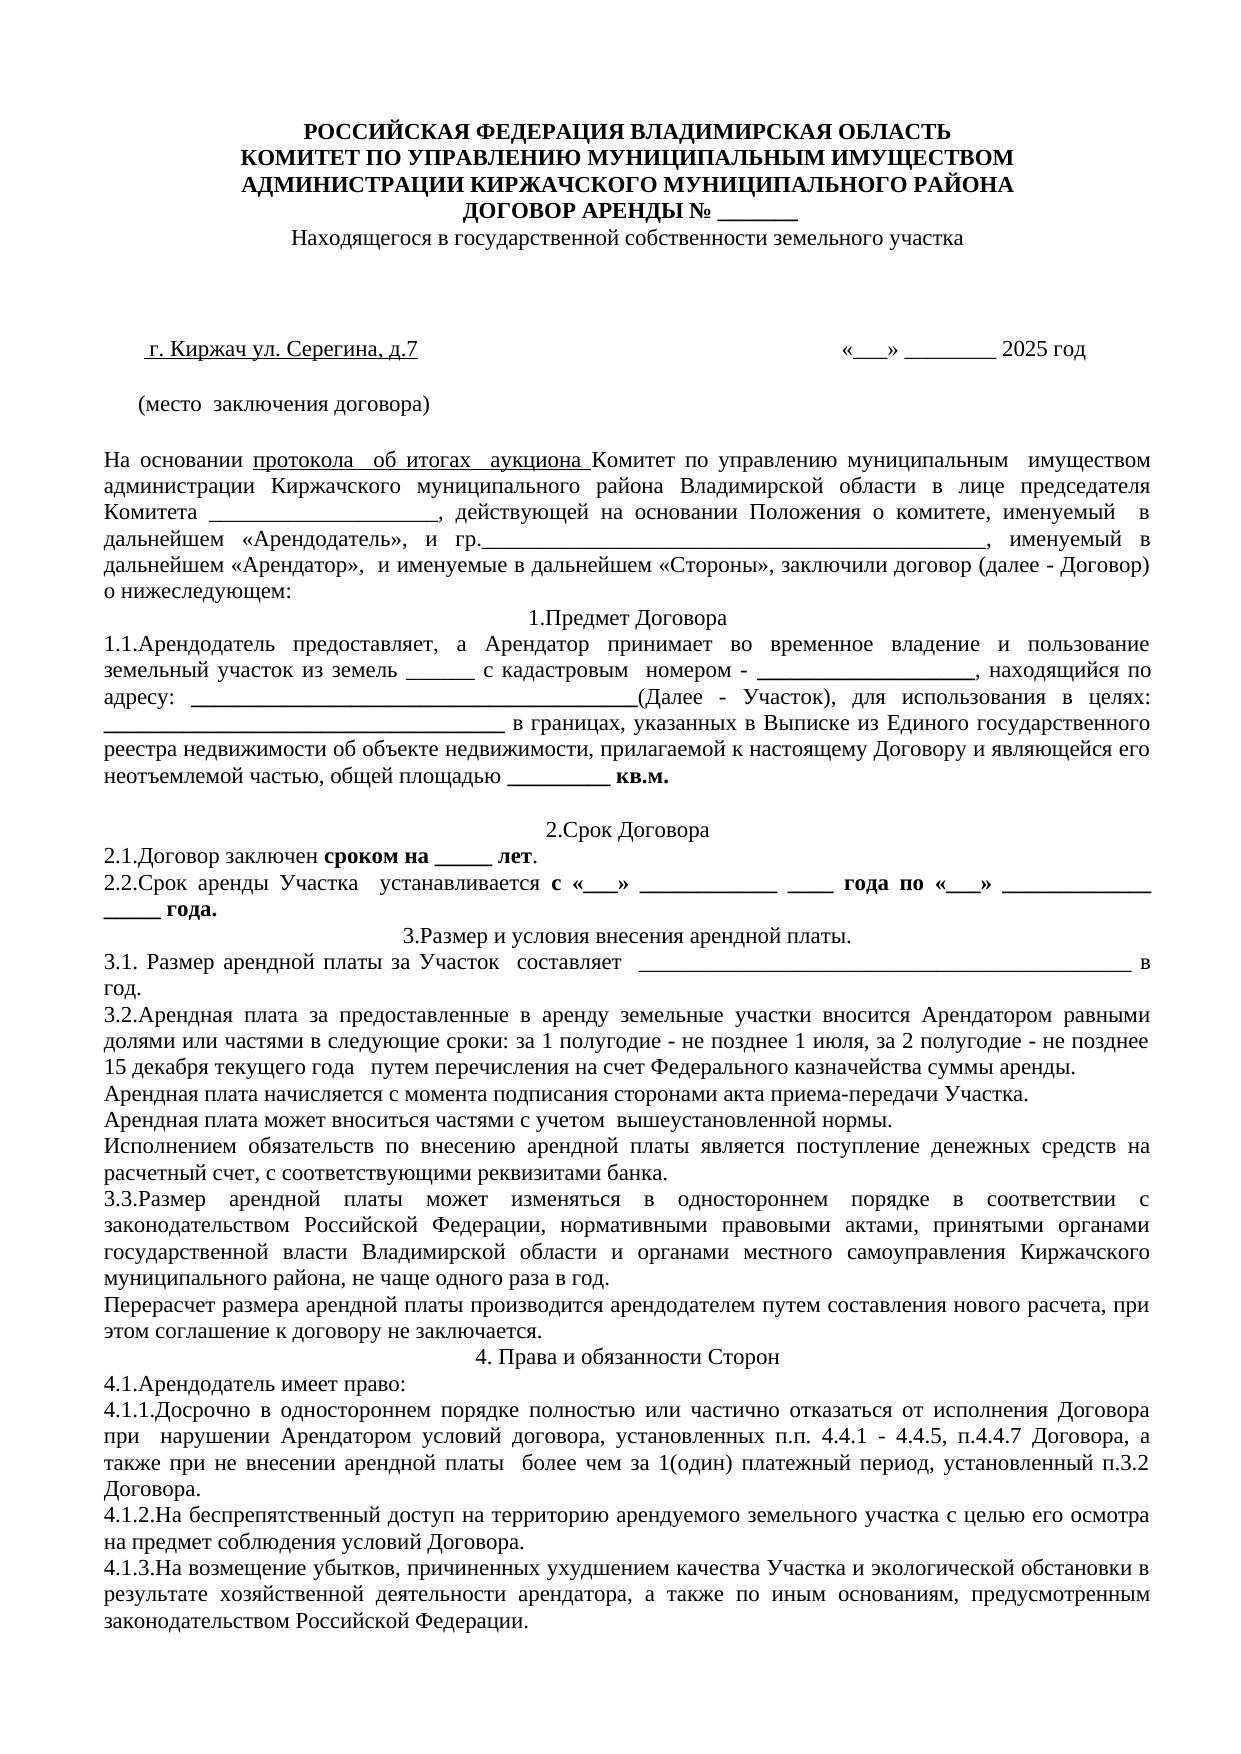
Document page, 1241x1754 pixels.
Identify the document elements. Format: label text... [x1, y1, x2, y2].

text Перерасчет размера арендной платы производится арендодателем путем составления нового расчета, при этом соглашение к договору не заключается. [103, 1291, 1152, 1343]
text 3.1. Размер арендной платы за Участок составляет ___________________________________________ в год. [103, 948, 1152, 1001]
text РОССИЙСКАЯ ФЕДЕРАЦИЯ ВЛАДИМИРСКАЯ ОБЛАСТЬ [103, 118, 1152, 144]
text ДОГОВОР АРЕНДЫ № _______ [103, 197, 1152, 223]
text На основании протокола об итогах аукциона Комитет по управлению муниципальным имуществом администрации Киржачского муниципального района Владимирской области в лице председателя Комитета ____________________, действующей на основании Положения о комитете, именуемый в дальнейшем «Арендодатель», и гр.____________________________________________, именуемый в дальнейшем «Арендатор», и именуемые в дальнейшем «Стороны», заключили договор (далее - Договор) о нижеследующем: [103, 446, 1152, 604]
text г. Киржач ул. Серегина, д.7 «___» ________ 2025 год [103, 334, 1152, 361]
text 1.1.Арендодатель предоставляет, а Арендатор принимает во временное владение и пользование земельный участок из земель ______ с кадастровым номером - ___________________, находящийся по адресу: _______________________________________(Далее - Участок), для использования в целях: ___________________________________ в границах, указанных в Выписке из Единого государственного реестра недвижимости об объекте недвижимости, прилагаемой к настоящему Договору и являющейся его неотъемлемой частью, общей площадью _________ кв.м. [103, 630, 1152, 788]
text 3.Размер и условия внесения арендной платы. [103, 922, 1152, 948]
text 4.1.2.На беспрепятственный доступ на территорию арендуемого земельного участка с целью его осмотра на предмет соблюдения условий Договора. [103, 1501, 1152, 1554]
text Исполнением обязательств по внесению арендной платы является поступление денежных средств на расчетный счет, с соответствующими реквизитами банка. [103, 1132, 1152, 1185]
text (место заключения договора) [103, 390, 1152, 416]
text 1.Предмет Договора [103, 604, 1152, 630]
text Находящегося в государственной собственности земельного участка [103, 223, 1152, 250]
text Арендная плата начисляется с момента подписания сторонами акта приема-передачи Участка. [103, 1080, 1152, 1106]
text 4.1.1.Досрочно в одностороннем порядке полностью или частично отказаться от исполнения Договора при нарушении Арендатором условий договора, установленных п.п. 4.4.1 - 4.4.5, п.4.4.7 Договора, а также при не внесении арендной платы более чем за 1(один) платежный период, установленный п.3.2 Договора. [103, 1396, 1152, 1501]
text КОМИТЕТ ПО УПРАВЛЕНИЮ МУНИЦИПАЛЬНЫМ ИМУЩЕСТВОМ [103, 144, 1152, 171]
text АДМИНИСТРАЦИИ КИРЖАЧСКОГО МУНИЦИПАЛЬНОГО РАЙОНА [103, 171, 1152, 197]
text 2.Срок Договора [103, 816, 1152, 843]
text 4. Права и обязанности Сторон [103, 1343, 1152, 1370]
text 3.3.Размер арендной платы может изменяться в одностороннем порядке в соответствии с законодательством Российской Федерации, нормативными правовыми актами, принятыми органами государственной власти Владимирской области и органами местного самоуправления Киржачского муниципального района, не чаще одного раза в год. [103, 1185, 1152, 1291]
text 2.2.Срок аренды Участка устанавливается с «___» ____________ ____ года по «___» _____________ _____ года. [103, 869, 1152, 922]
text 2.1.Договор заключен сроком на _____ лет. [103, 843, 1152, 869]
text 4.1.3.На возмещение убытков, причиненных ухудшением качества Участка и экологической обстановки в результате хозяйственной деятельности арендатора, а также по иным основаниям, предусмотренным законодательством Российской Федерации. [103, 1554, 1152, 1633]
text 4.1.Арендодатель имеет право: [103, 1370, 1152, 1396]
text 3.2.Арендная плата за предоставленные в аренду земельные участки вносится Арендатором равными долями или частями в следующие сроки: за 1 полугодие - не позднее 1 июля, за 2 полугодие - не позднее 15 декабря текущего года путем перечисления на счет Федерального казначейства суммы аренды. [103, 1001, 1152, 1080]
text Арендная плата может вноситься частями с учетом вышеустановленной нормы. [103, 1106, 1152, 1132]
